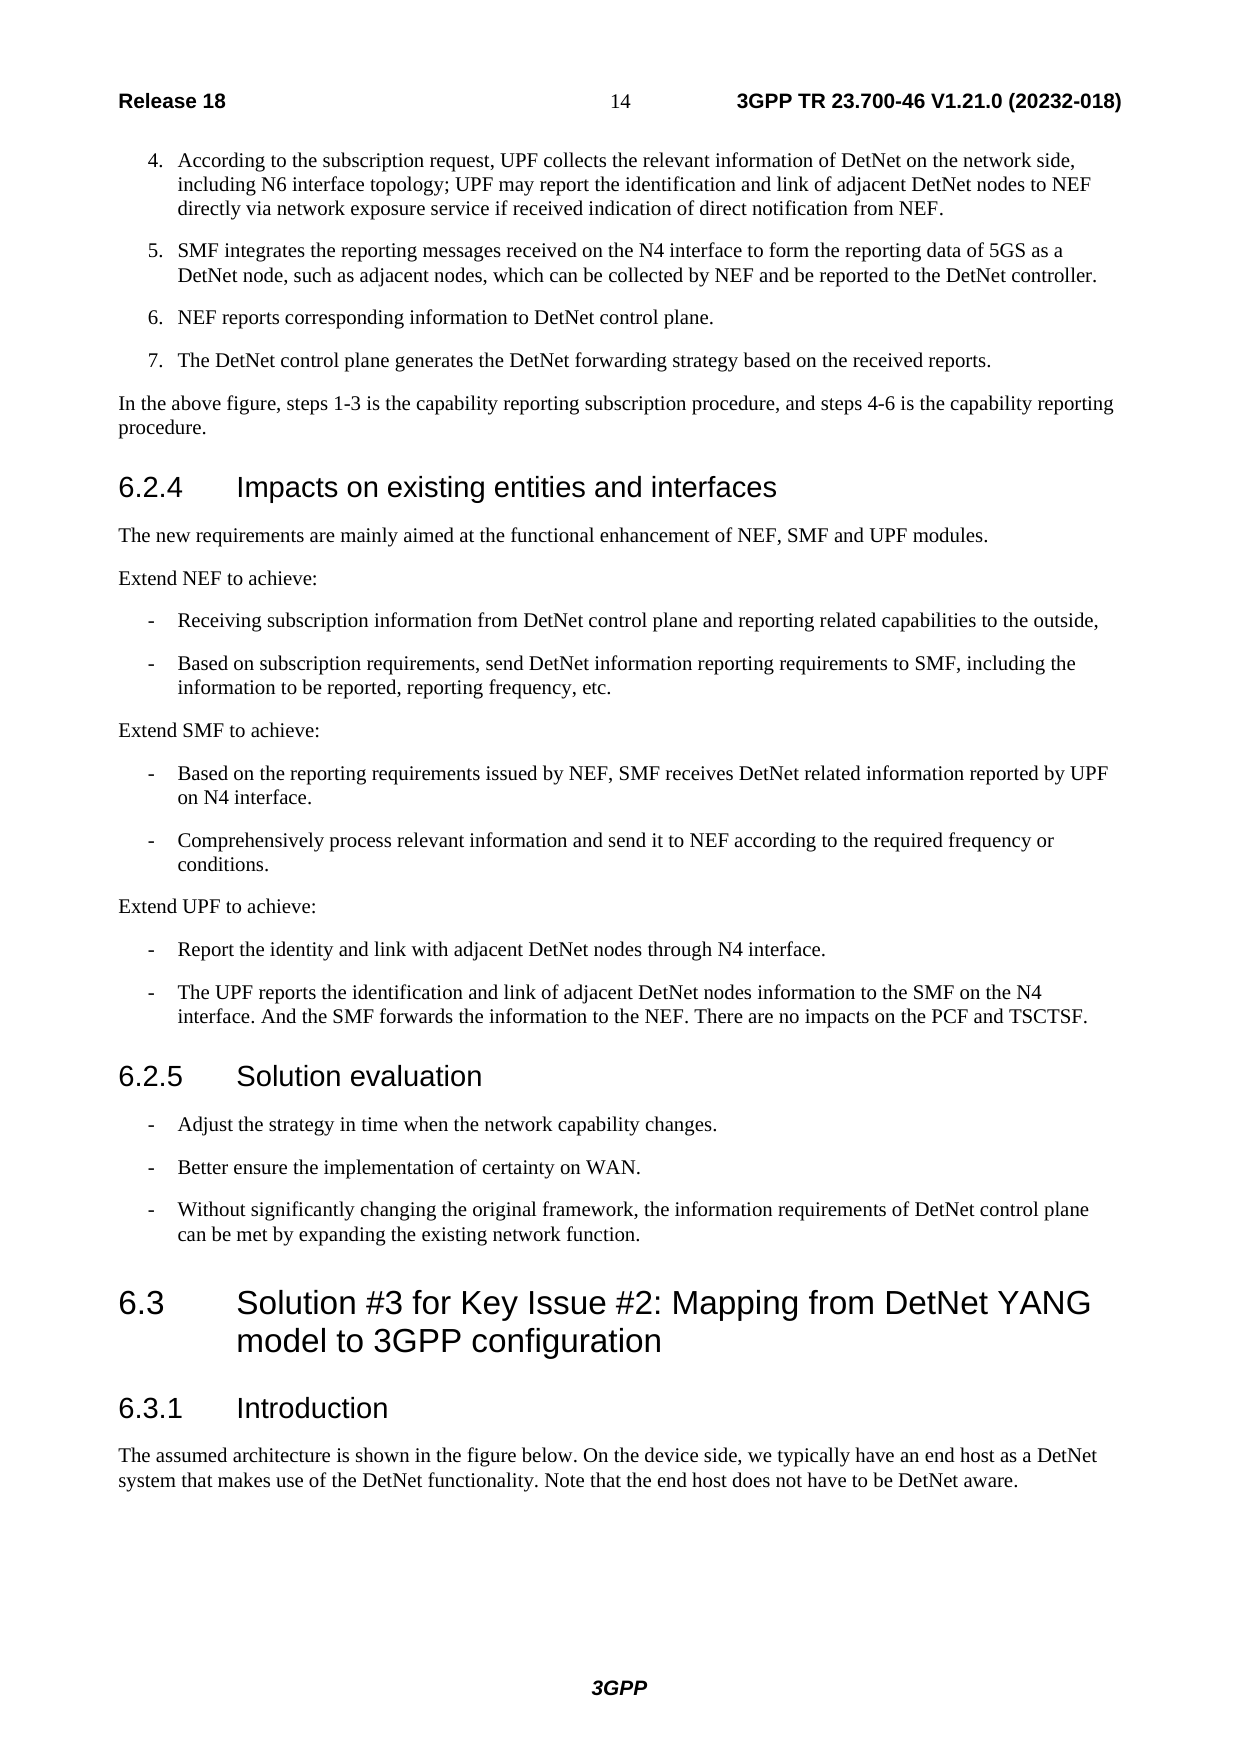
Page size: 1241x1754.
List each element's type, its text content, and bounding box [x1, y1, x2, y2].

subtitle 6.3 Solution #3 for Key Issue #2: Mapping from DetNet YANG model to 3GPP configuration [118, 1283, 1122, 1360]
text - Based on the reporting requirements issued by NEF, SMF receives DetNet related information reported by UPF on N4 interface. [148, 761, 1122, 809]
subtitle 6.3.1 Introduction [118, 1391, 1122, 1425]
text 4. According to the subscription request, UPF collects the relevant information of DetNet on the network side, including N6 interface topology; UPF may report the identification and link of adjacent DetNet nodes to NEF directly via network exposure service if received indication of direct notification from NEF. [148, 147, 1122, 220]
text 5. SMF integrates the reporting messages received on the N4 interface to form the reporting data of 5GS as a DetNet node, such as adjacent nodes, which can be collected by NEF and be reported to the DetNet controller. [148, 238, 1122, 287]
text The assumed architecture is shown in the figure below. On the device side, we typically have an end host as a DetNet system that makes use of the DetNet functionality. Note that the end host does not have to be DetNet aware. [118, 1443, 1122, 1492]
text Extend NEF to achieve: [118, 565, 1122, 589]
text - Without significantly changing the original framework, the information requirements of DetNet control plane can be met by expanding the existing network function. [148, 1197, 1122, 1246]
text - Comprehensively process relevant information and send it to NEF according to the required frequency or conditions. [148, 828, 1122, 876]
text - Receiving subscription information from DetNet control plane and reporting related capabilities to the outside, [148, 608, 1122, 632]
text - Report the identity and link with adjacent DetNet nodes through N4 interface. [148, 937, 1122, 961]
text - Better ensure the implementation of certainty on WAN. [148, 1154, 1122, 1179]
text Extend UPF to achieve: [118, 894, 1122, 918]
text 7. The DetNet control plane generates the DetNet forwarding strategy based on the received reports. [148, 348, 1122, 372]
subtitle 6.2.5 Solution evaluation [118, 1059, 1122, 1093]
subtitle 6.2.4 Impacts on existing entities and interfaces [118, 470, 1122, 504]
text - The UPF reports the identification and link of adjacent DetNet nodes information to the SMF on the N4 interface. And the SMF forwards the information to the NEF. There are no impacts on the PCF and TSCTSF. [148, 980, 1122, 1028]
text In the above figure, steps 1-3 is the capability reporting subscription procedure, and steps 4-6 is the capability reporting procedure. [118, 391, 1122, 439]
text Extend SMF to achieve: [118, 718, 1122, 742]
text 6. NEF reports corresponding information to DetNet control plane. [148, 305, 1122, 329]
text - Adjust the strategy in time when the network capability changes. [148, 1112, 1122, 1136]
text The new requirements are mainly aimed at the functional enhancement of NEF, SMF and UPF modules. [118, 523, 1122, 547]
text - Based on subscription requirements, send DetNet information reporting requirements to SMF, including the information to be reported, reporting frequency, etc. [148, 651, 1122, 699]
